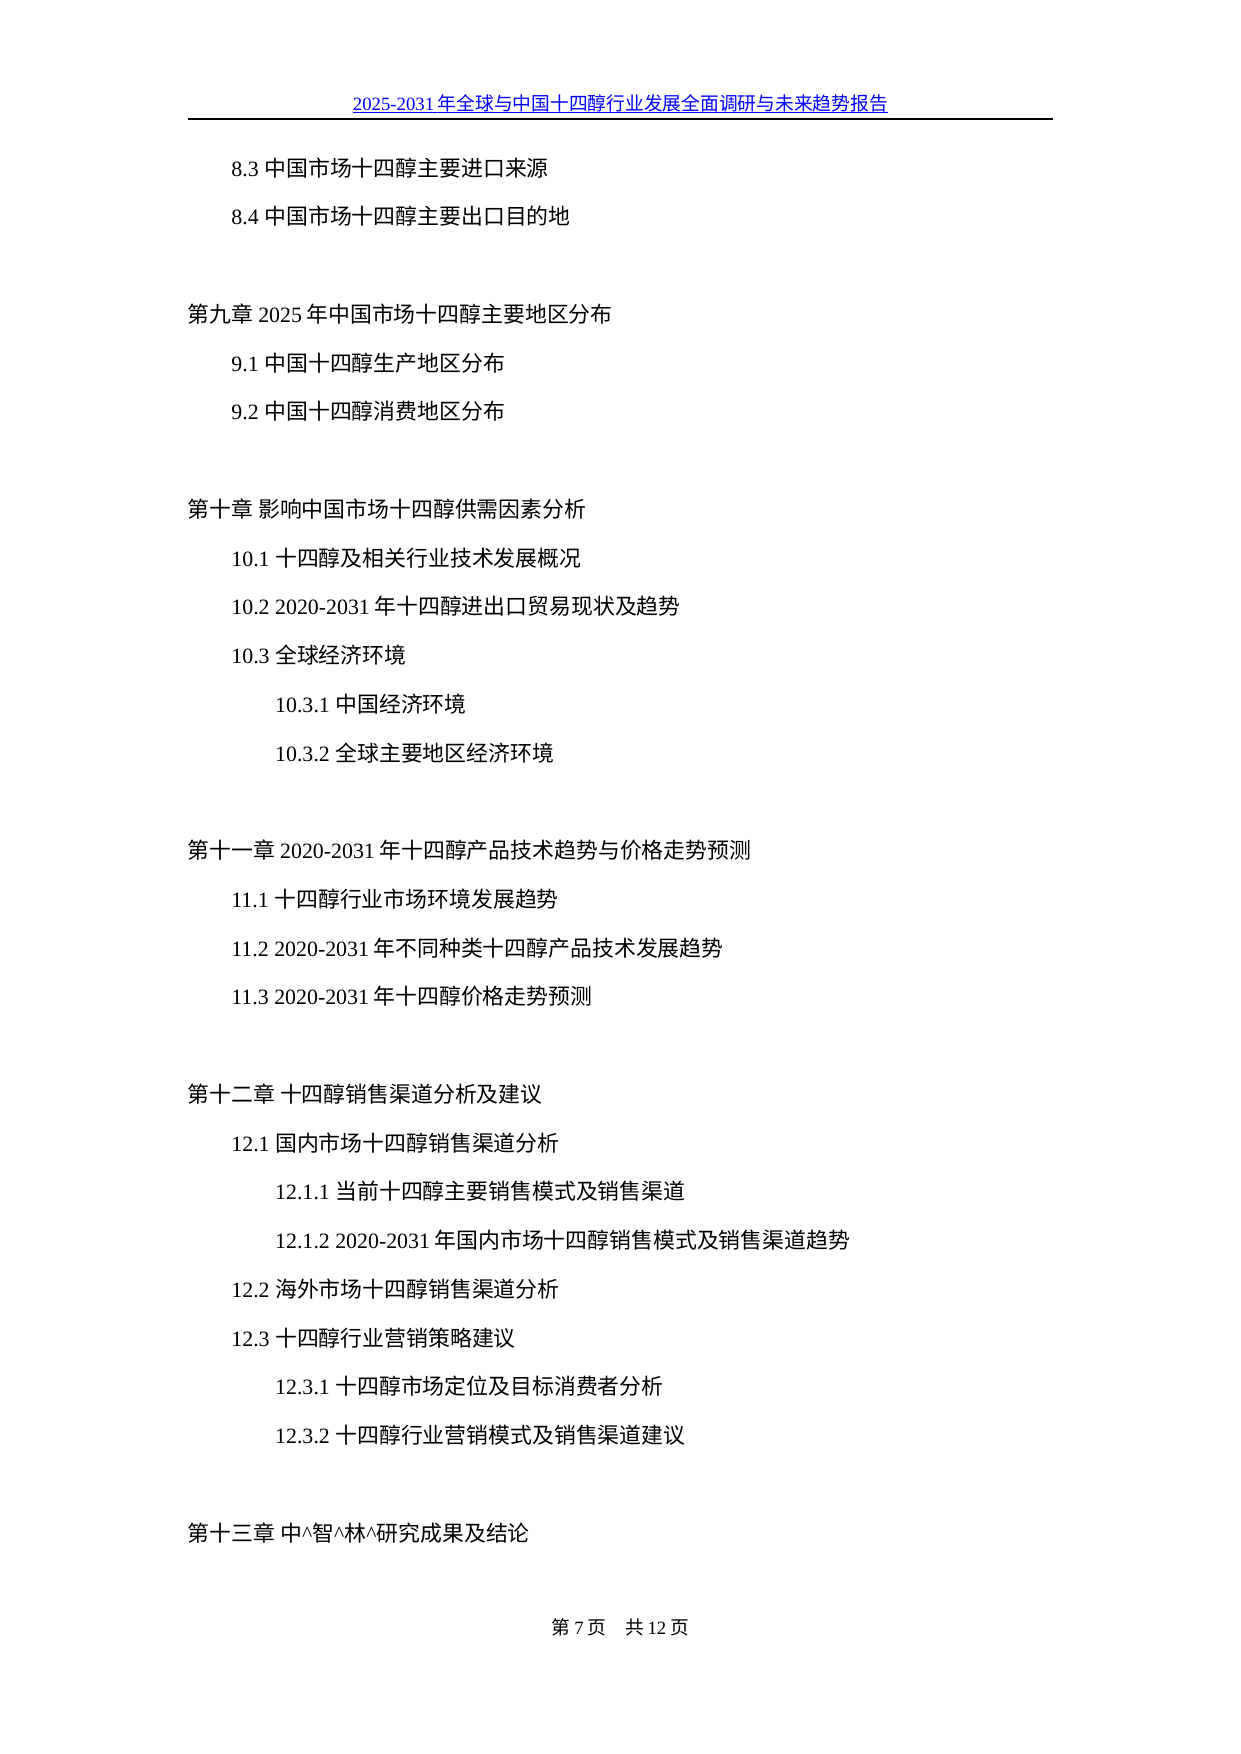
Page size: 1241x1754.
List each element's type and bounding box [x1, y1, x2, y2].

text [187, 150, 1053, 1548]
